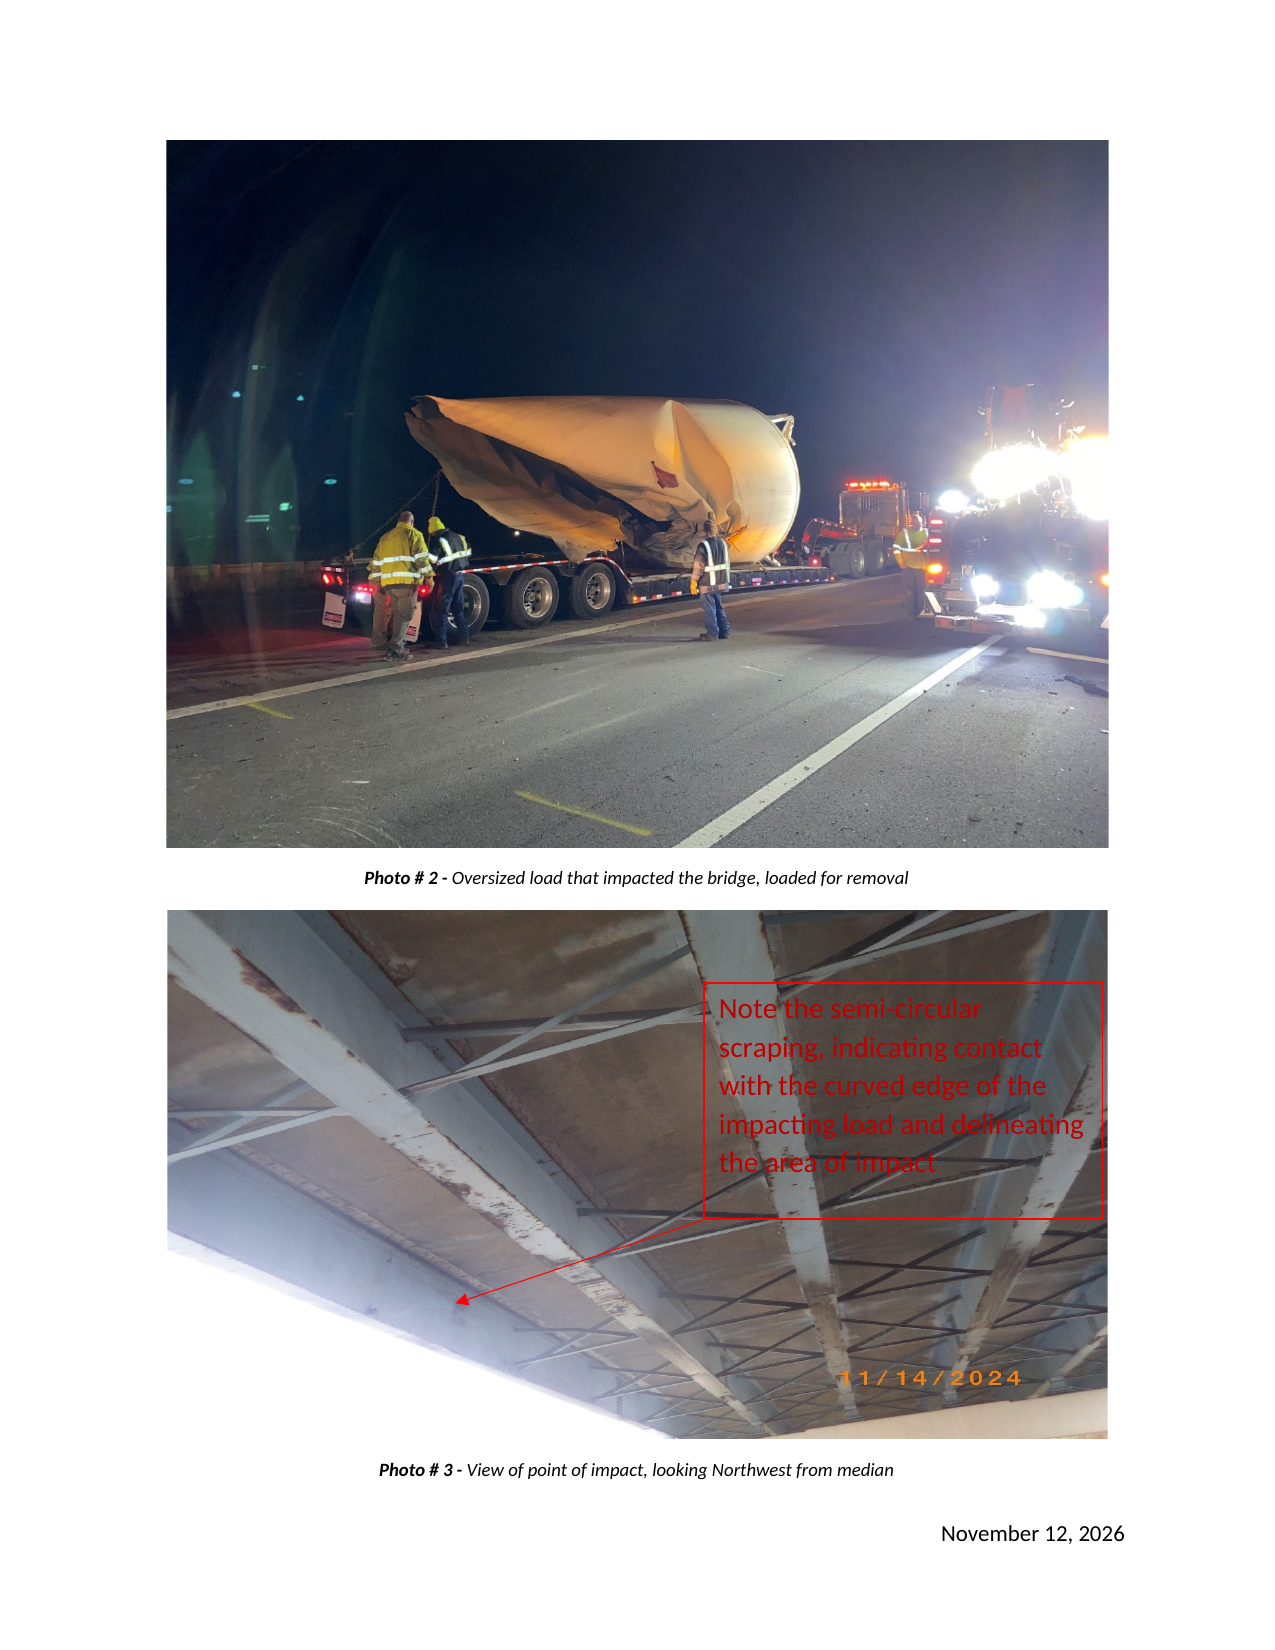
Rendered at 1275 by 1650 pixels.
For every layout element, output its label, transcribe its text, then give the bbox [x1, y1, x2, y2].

picture [167, 910, 1108, 1439]
text Photo # 3 - View of point of impact, looking Northwest from median [150, 1458, 1125, 1481]
picture [166, 140, 1109, 848]
text Photo # 2 - Oversized load that impacted the bridge, loaded for removal [150, 866, 1125, 889]
